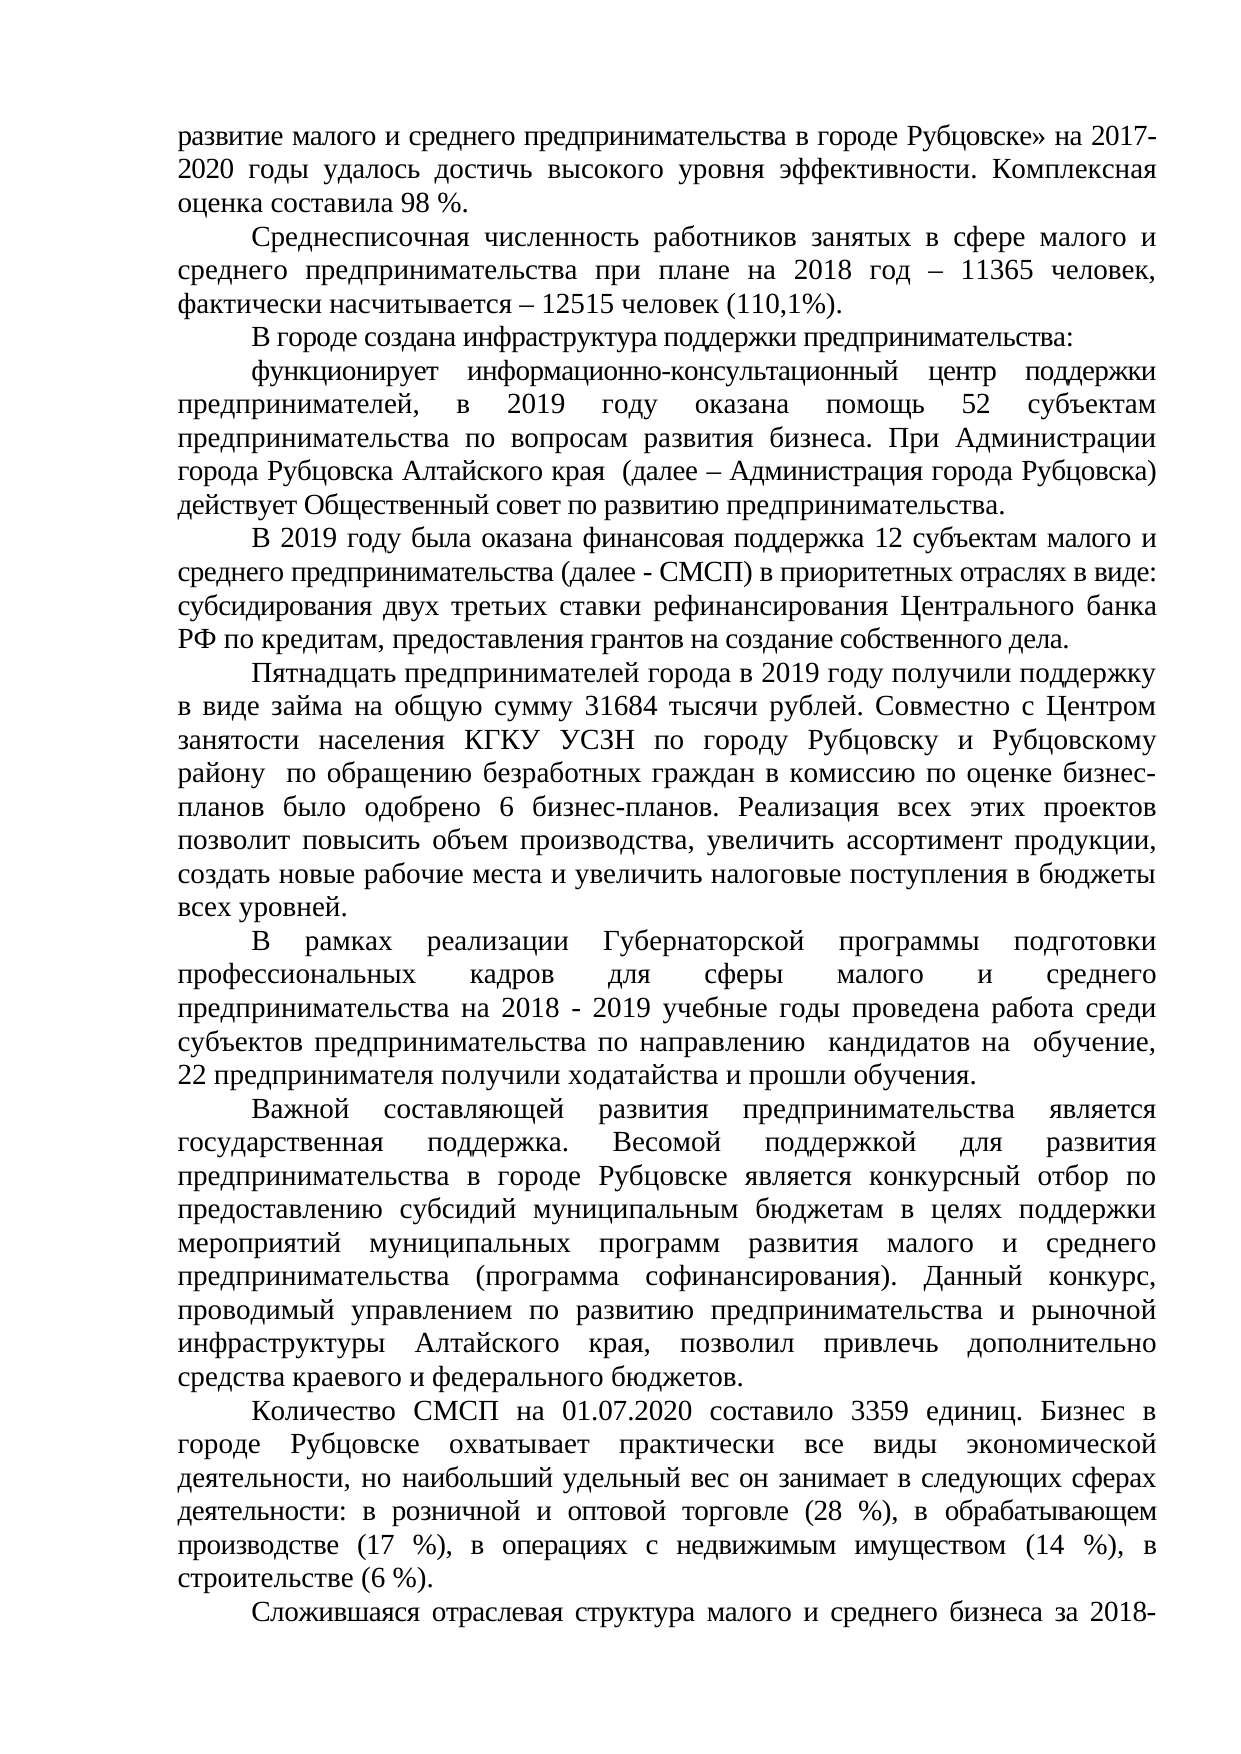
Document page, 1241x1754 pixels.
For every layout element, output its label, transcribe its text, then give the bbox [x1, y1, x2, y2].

text В 2019 году была оказана финансовая поддержка 12 субъектам малого и среднего предпринимательства (далее - СМСП) в приоритетных отраслях в виде: субсидирования двух третьих ставки рефинансирования Центрального банка РФ по кредитам, предоставления грантов на создание собственного дела. [177, 521, 1157, 655]
text функционирует информационно-консультационный центр поддержки предпринимателей, в 2019 году оказана помощь 52 субъектам предпринимательства по вопросам развития бизнеса. При Администрации города Рубцовска Алтайского края (далее – Администрация города Рубцовска) действует Общественный совет по развитию предпринимательства. [177, 353, 1157, 521]
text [177, 118, 1157, 219]
text Важной составляющей развития предпринимательства является государственная поддержка. Весомой поддержкой для развития предпринимательства в городе Рубцовске является конкурсный отбор по предоставлению субсидий муниципальным бюджетам в целях поддержки мероприятий муниципальных программ развития малого и среднего предпринимательства (программа софинансирования). Данный конкурс, проводимый управлением по развитию предпринимательства и рыночной инфраструктуры Алтайского края, позволил привлечь дополнительно средства краевого и федерального бюджетов. [177, 1091, 1157, 1393]
text Количество СМСП на 01.07.2020 составило 3359 единиц. Бизнес в городе Рубцовске охватывает практически все виды экономической деятельности, но наибольший удельный вес он занимает в следующих сферах деятельности: в розничной и оптовой торговле (28 %), в обрабатывающем производстве (17 %), в операциях с недвижимым имуществом (14 %), в строительстве (6 %). [177, 1393, 1157, 1594]
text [177, 1594, 1157, 1627]
text В рамках реализации Губернаторской программы подготовки профессиональных кадров для сферы малого и среднего предпринимательства на 2018 - 2019 учебные годы проведена работа среди субъектов предпринимательства по направлению кандидатов на обучение, 22 предпринимателя получили ходатайства и прошли обучения. [177, 923, 1157, 1091]
text В городе создана инфраструктура поддержки предпринимательства: [177, 319, 1157, 353]
text Пятнадцать предпринимателей города в 2019 году получили поддержку в виде займа на общую сумму 31684 тысячи рублей. Совместно с Центром занятости населения КГКУ УСЗН по городу Рубцовску и Рубцовскому району по обращению безработных граждан в комиссию по оценке бизнес-планов было одобрено 6 бизнес-планов. Реализация всех этих проектов позволит повысить объем производства, увеличить ассортимент продукции, создать новые рабочие места и увеличить налоговые поступления в бюджеты всех уровней. [177, 655, 1157, 923]
text Среднесписочная численность работников занятых в сфере малого и среднего предпринимательства при плане на 2018 год – 11365 человек, фактически насчитывается – 12515 человек (110,1%). [177, 219, 1157, 319]
